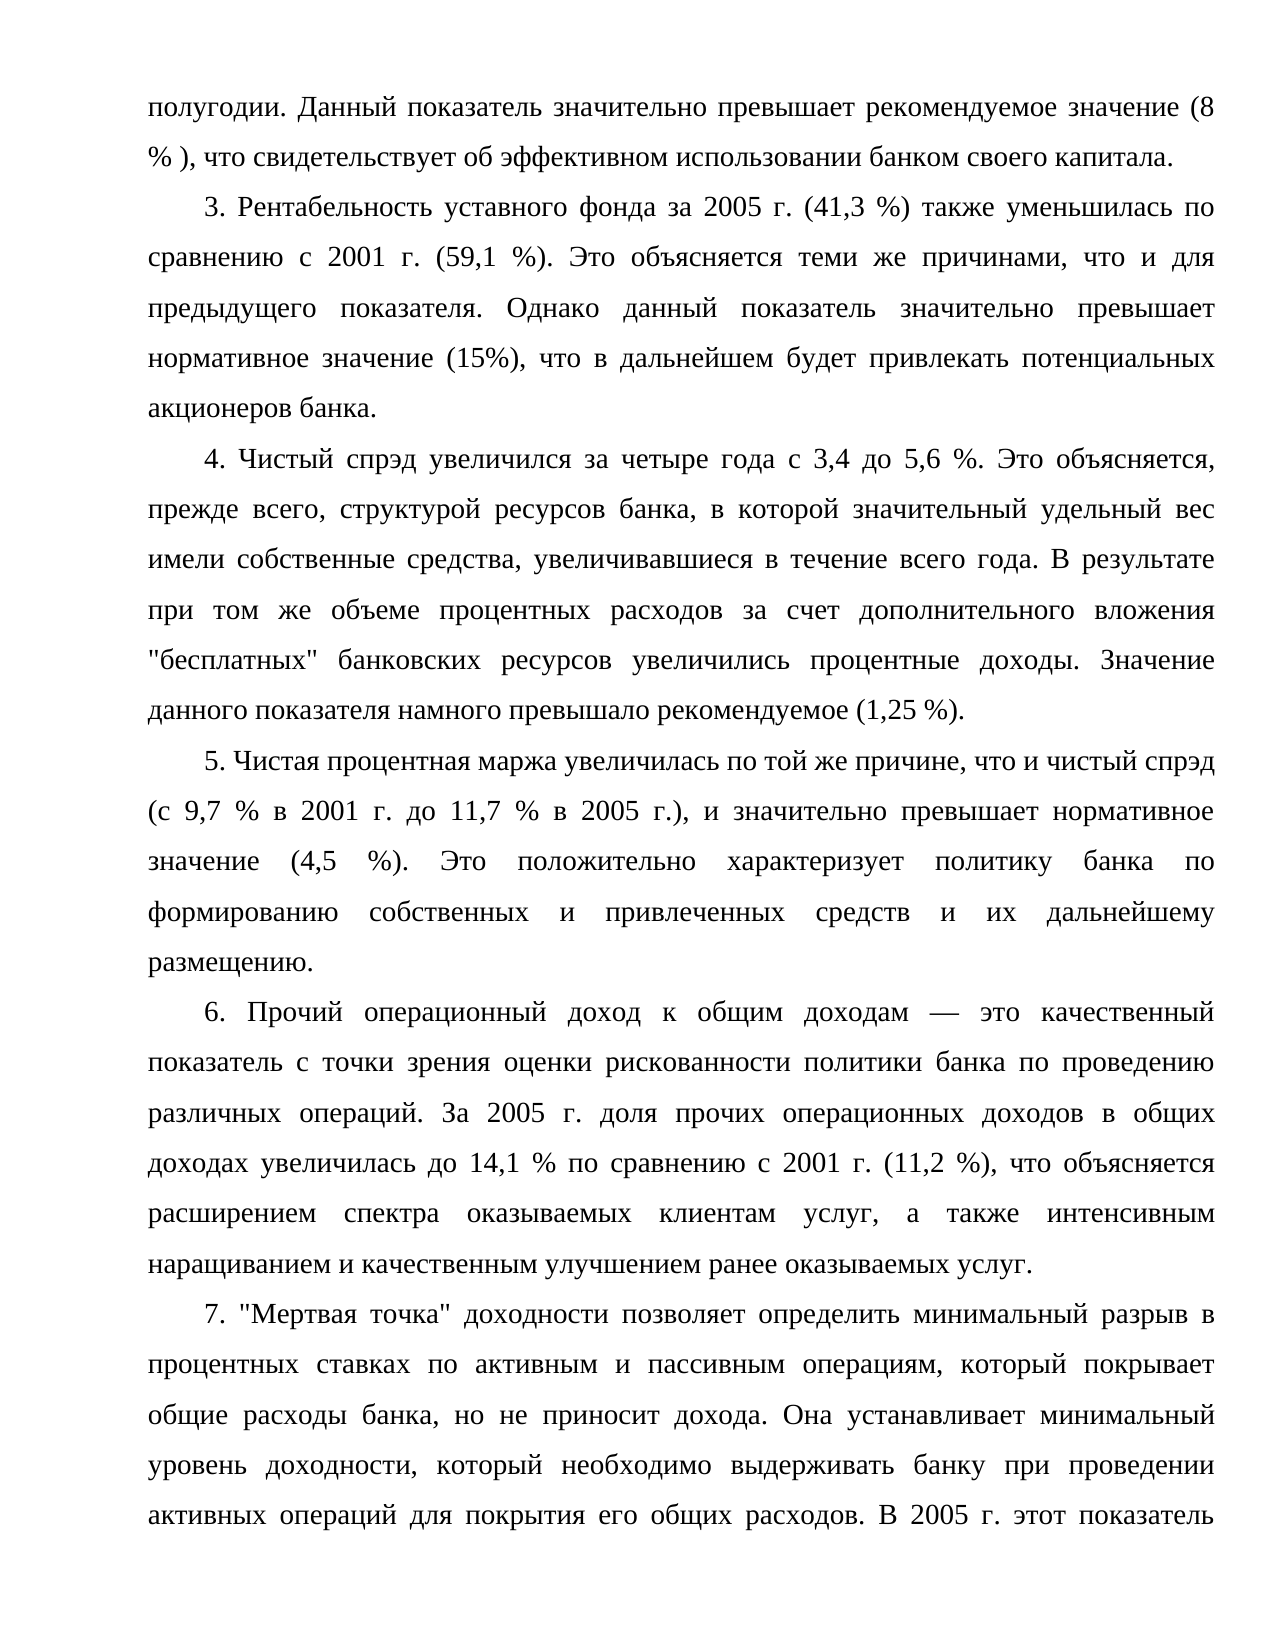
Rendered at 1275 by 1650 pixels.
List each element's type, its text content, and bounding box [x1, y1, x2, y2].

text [148, 1296, 1216, 1531]
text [148, 89, 1216, 172]
text 6. Прочий операционный доход к общим доходам — это качественный показатель с точки зрения оценки рискованности политики банка по проведению различных операций. За . доля прочих операционных доходов в общих доходах увеличилась до 14,1 % по сравнению с . (11,2 %), что объясняется расширением спектра оказываемых клиентам услуг, а также интенсивным наращиванием и качественным улучшением ранее оказываемых услуг. [148, 994, 1216, 1279]
text 5. Чистая процентная маржа увеличилась по той же причине, что и чистый спрэд (с 9,7 % в . до 11,7 % в .), и значительно превышает нормативное значение (4,5 %). Это положительно характеризует политику банка по формированию собственных и привлеченных средств и их дальнейшему размещению. [148, 743, 1216, 977]
text 3. Рентабельность уставного фонда за . (41,3 %) также уменьшилась по сравнению с . (59,1 %). Это объясняется теми же причинами, что и для предыдущего показателя. Однако данный показатель значительно превышает нормативное значение (15%), что в дальнейшем будет привлекать потенциальных акционеров банка. [148, 189, 1216, 424]
text 4. Чистый спрэд увеличился за четыре года с 3,4 до 5,6 %. Это объясняется, прежде всего, структурой ресурсов банка, в которой значительный удельный вес имели собственные средства, увеличивавшиеся в течение всего года. В результате при том же объеме процентных расходов за счет дополнительного вложения "бесплатных" банковских ресурсов увеличились процентные доходы. Значение данного показателя намного превышало рекомендуемое (1,25 %). [148, 441, 1216, 726]
